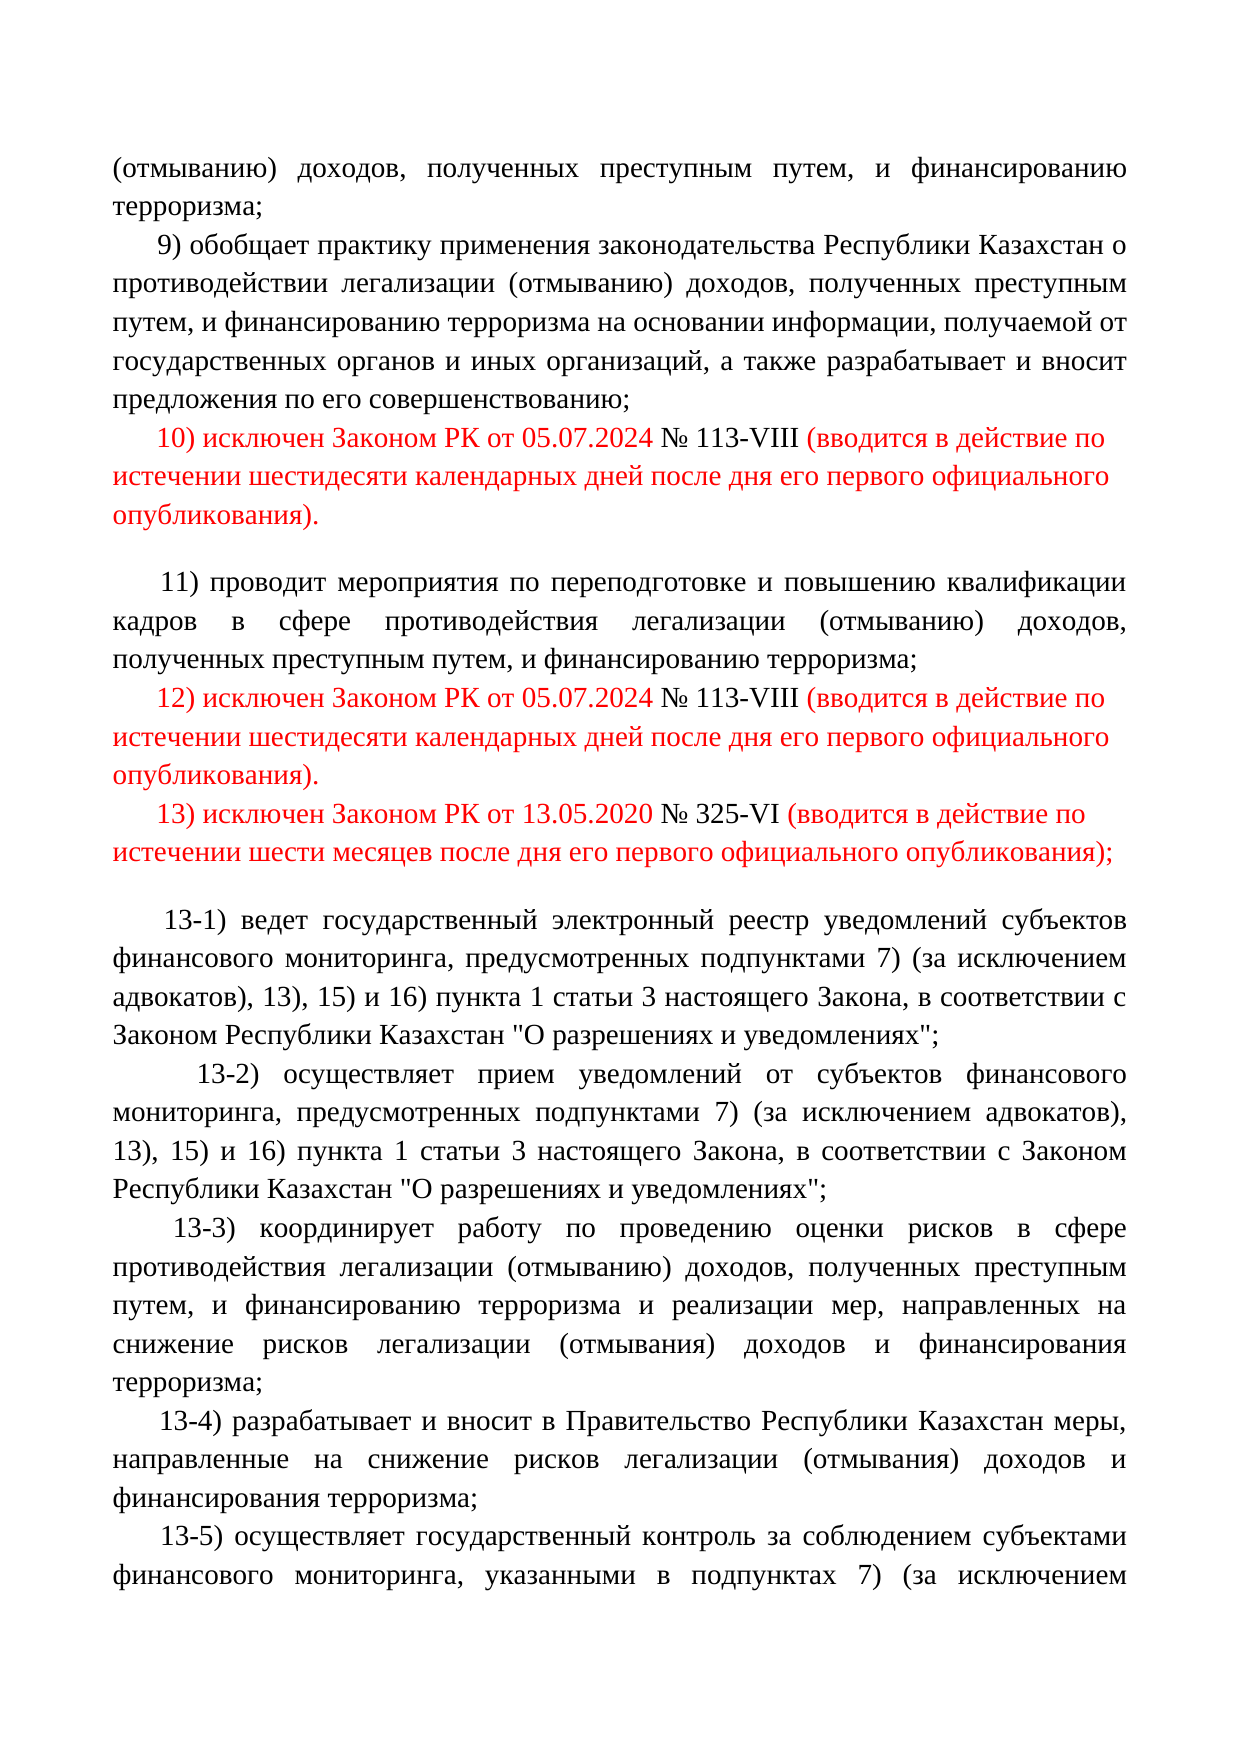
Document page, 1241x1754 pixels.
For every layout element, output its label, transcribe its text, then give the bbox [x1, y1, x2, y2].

text 12) исключен Законом РК от 05.07.2024 № 113-VIII (вводится в действие по истечении шестидесяти календарных дней после дня его первого официального опубликования). 13) исключен Законом РК от 13.05.2020 № 325-VІ (вводится в действие по истечении шести месяцев после дня его первого официального опубликования); [112, 680, 1128, 898]
text 10) исключен Законом РК от 05.07.2024 № 113-VIII (вводится в действие по истечении шестидесяти календарных дней после дня его первого официального опубликования). [112, 420, 1128, 561]
text 11) проводит мероприятия по переподготовке и повышению квалификации кадров в сфере противодействия легализации (отмыванию) доходов, полученных преступным путем, и финансированию терроризма; [112, 564, 1128, 675]
text 13-2) осуществляет прием уведомлений от субъектов финансового мониторинга, предусмотренных подпунктами 7) (за исключением адвокатов), 13), 15) и 16) пункта 1 статьи 3 настоящего Закона, в соответствии с Законом Республики Казахстан "О разрешениях и уведомлениях"; [112, 1056, 1128, 1205]
text 13-3) координирует работу по проведению оценки рисков в сфере противодействия легализации (отмыванию) доходов, полученных преступным путем, и финансированию терроризма и реализации мер, направленных на снижение рисков легализации (отмывания) доходов и финансирования терроризма; [112, 1210, 1128, 1398]
text 9) обобщает практику применения законодательства Республики Казахстан о противодействии легализации (отмыванию) доходов, полученных преступным путем, и финансированию терроризма на основании информации, получаемой от государственных органов и иных организаций, а также разрабатывает и вносит предложения по его совершенствованию; [112, 227, 1128, 415]
text 13-4) разрабатывает и вносит в Правительство Республики Казахстан меры, направленные на снижение рисков легализации (отмывания) доходов и финансирования терроризма; [112, 1403, 1128, 1513]
text 13-1) ведет государственный электронный реестр уведомлений субъектов финансового мониторинга, предусмотренных подпунктами 7) (за исключением адвокатов), 13), 15) и 16) пункта 1 статьи 3 настоящего Закона, в соответствии с Законом Республики Казахстан "О разрешениях и уведомлениях"; [112, 902, 1128, 1051]
